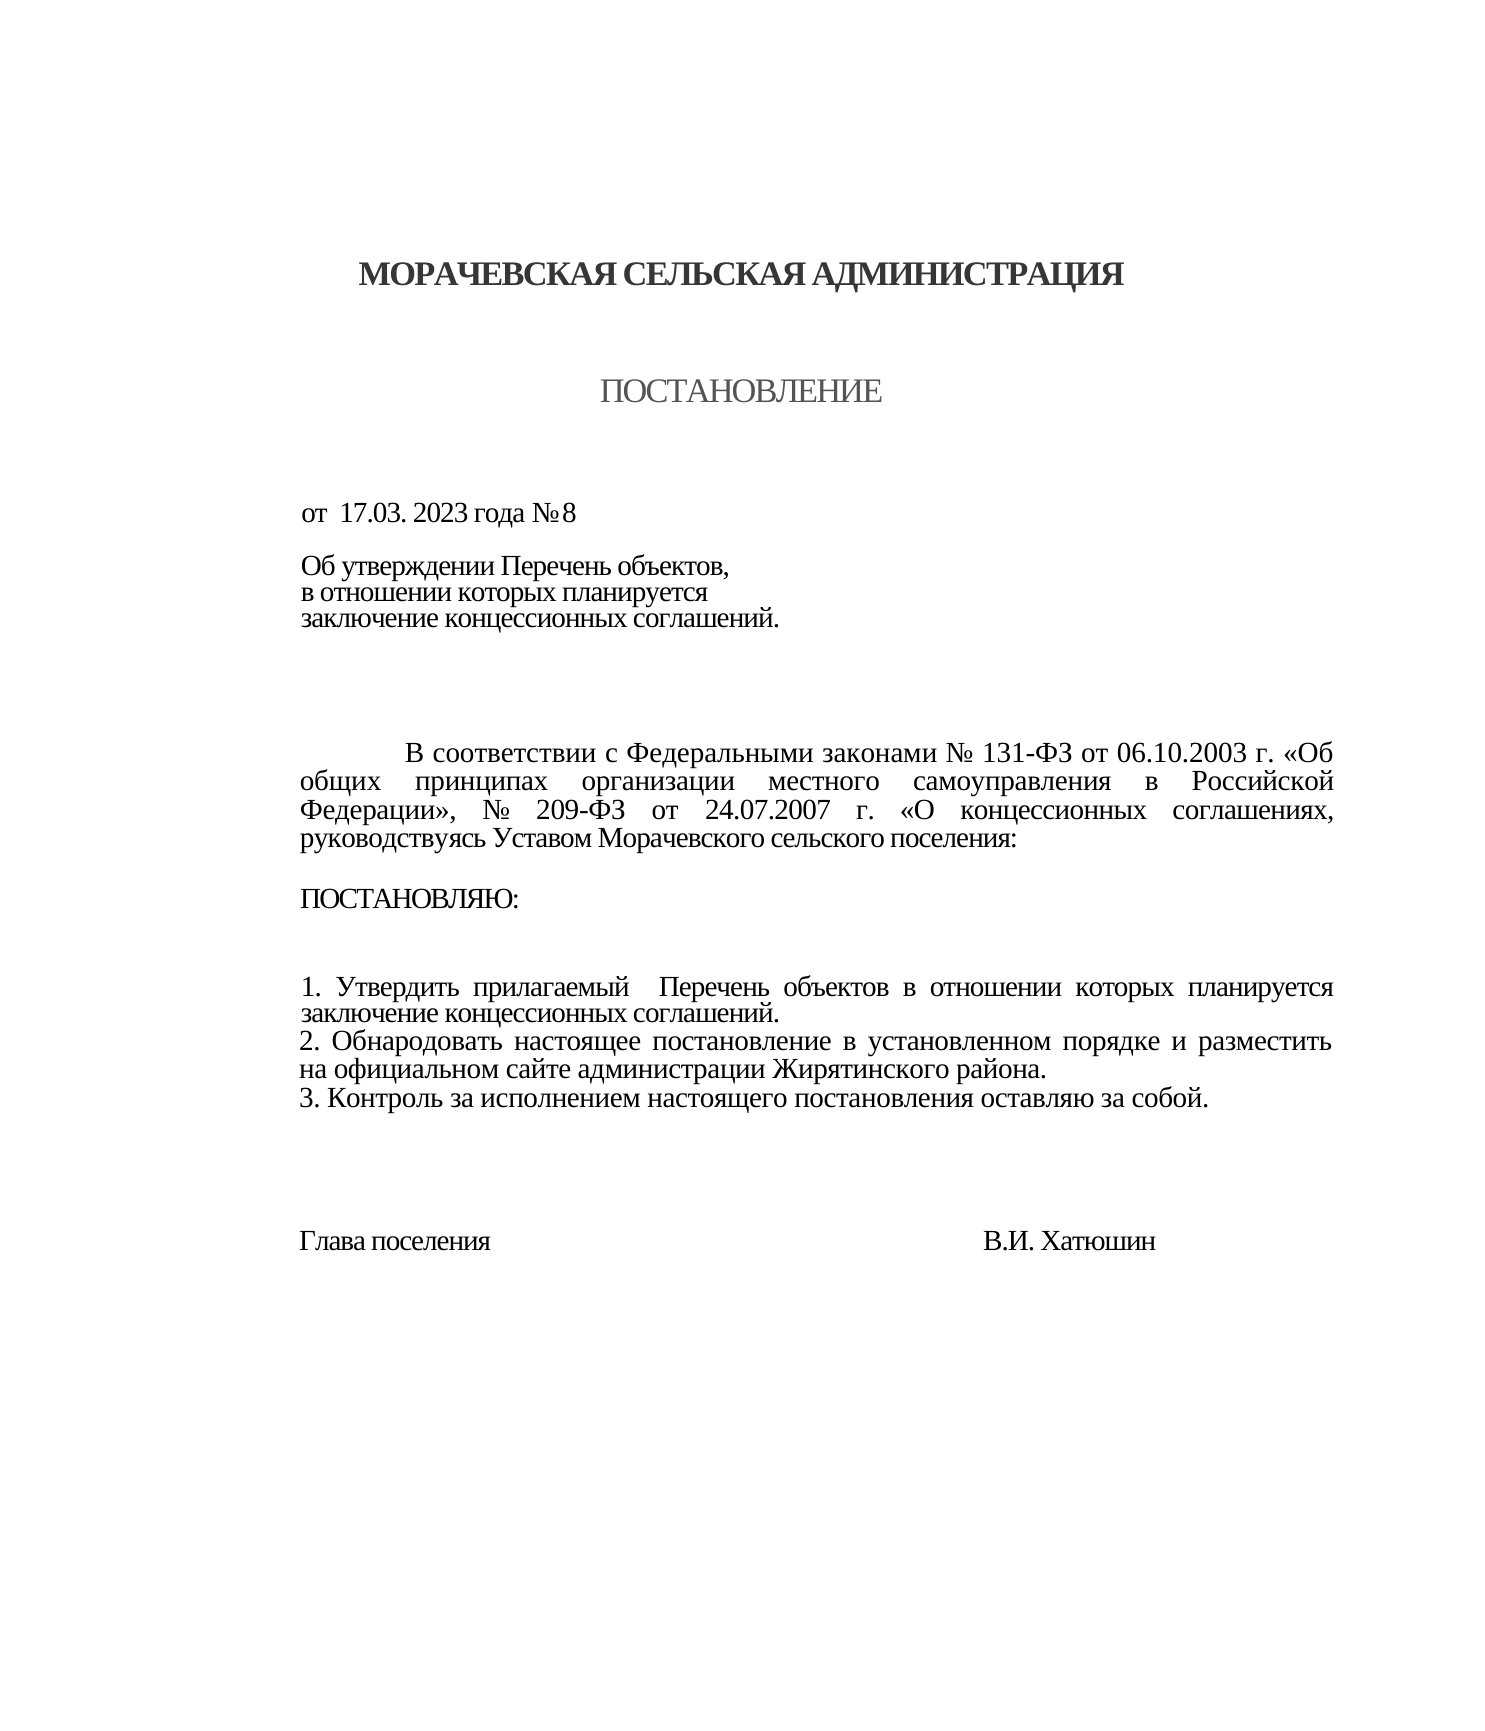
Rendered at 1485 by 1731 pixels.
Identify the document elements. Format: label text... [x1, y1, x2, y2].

text заключение концессионных соглашений. [301, 607, 1334, 633]
text В соответствии с Федеральными законами № 131-ФЗ от 06.10.2003 г. «Об общих принципах организации местного самоуправления в Российской Федерации», № 209-ФЗ от 24.07.2007 г. «О концессионных соглашениях, руководствуясь Уставом Морачевского сельского поселения: [299, 739, 1334, 853]
text ПОСТАНОВЛЕНИЕ [150, 370, 1334, 409]
text МОРАЧЕВСКАЯ СЕЛЬСКАЯ АДМИНИСТРАЦИЯ [150, 253, 1334, 293]
text 3. Контроль за исполнением настоящего постановления оставляю за собой. [299, 1084, 1332, 1113]
text ПОСТАНОВЛЯЮ: [300, 881, 1334, 914]
text Глава поселения В.И. Хатюшин [299, 1227, 1332, 1256]
text от 17.03. 2023 года №8 [301, 495, 1248, 528]
text 1. Утвердить прилагаемый Перечень объектов в отношении которых планируется заключение концессионных соглашений. [301, 975, 1334, 1027]
text 2. Обнародовать настоящее постановление в установленном порядке и разместить на официальном сайте администрации Жирятинского района. [299, 1027, 1332, 1084]
text Об утверждении Перечень объектов, [301, 554, 1334, 581]
text в отношении которых планируется [301, 581, 1334, 607]
